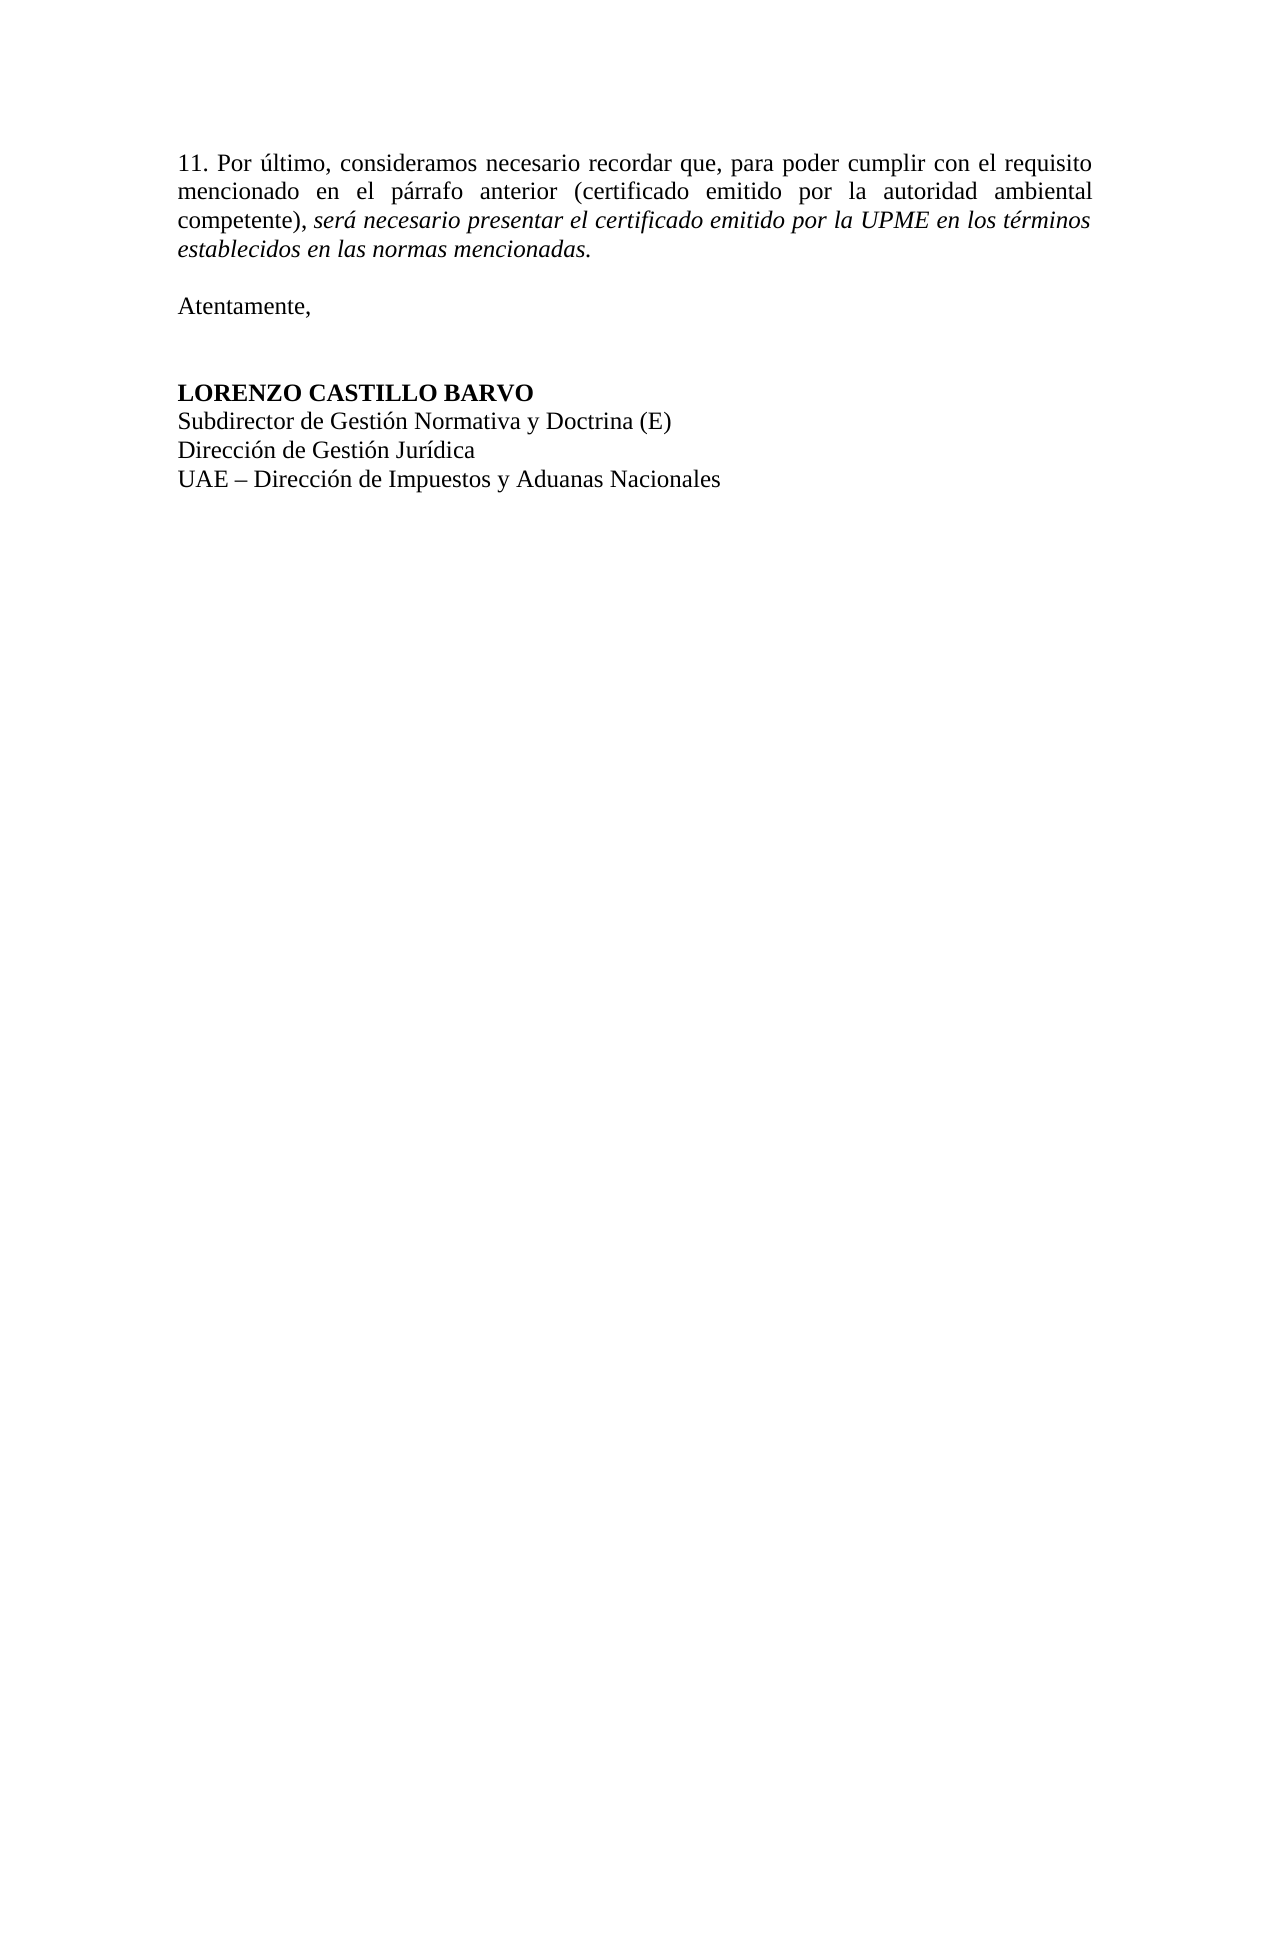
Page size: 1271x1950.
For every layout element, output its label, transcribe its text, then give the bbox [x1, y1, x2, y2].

text Dirección de Gestión Jurídica [177, 435, 1094, 464]
text UAE – Dirección de Impuestos y Aduanas Nacionales [177, 464, 1094, 493]
text Subdirector de Gestión Normativa y Doctrina (E) [177, 406, 1094, 435]
text LORENZO CASTILLO BARVO [177, 378, 1094, 406]
text Atentamente, [177, 291, 1094, 320]
text 11. Por último, consideramos necesario recordar que, para poder cumplir con el requisito mencionado en el párrafo anterior (certificado emitido por la autoridad ambiental competente), será necesario presentar el certificado emitido por la UPME en los términos establecidos en las normas mencionadas. [177, 148, 1094, 263]
